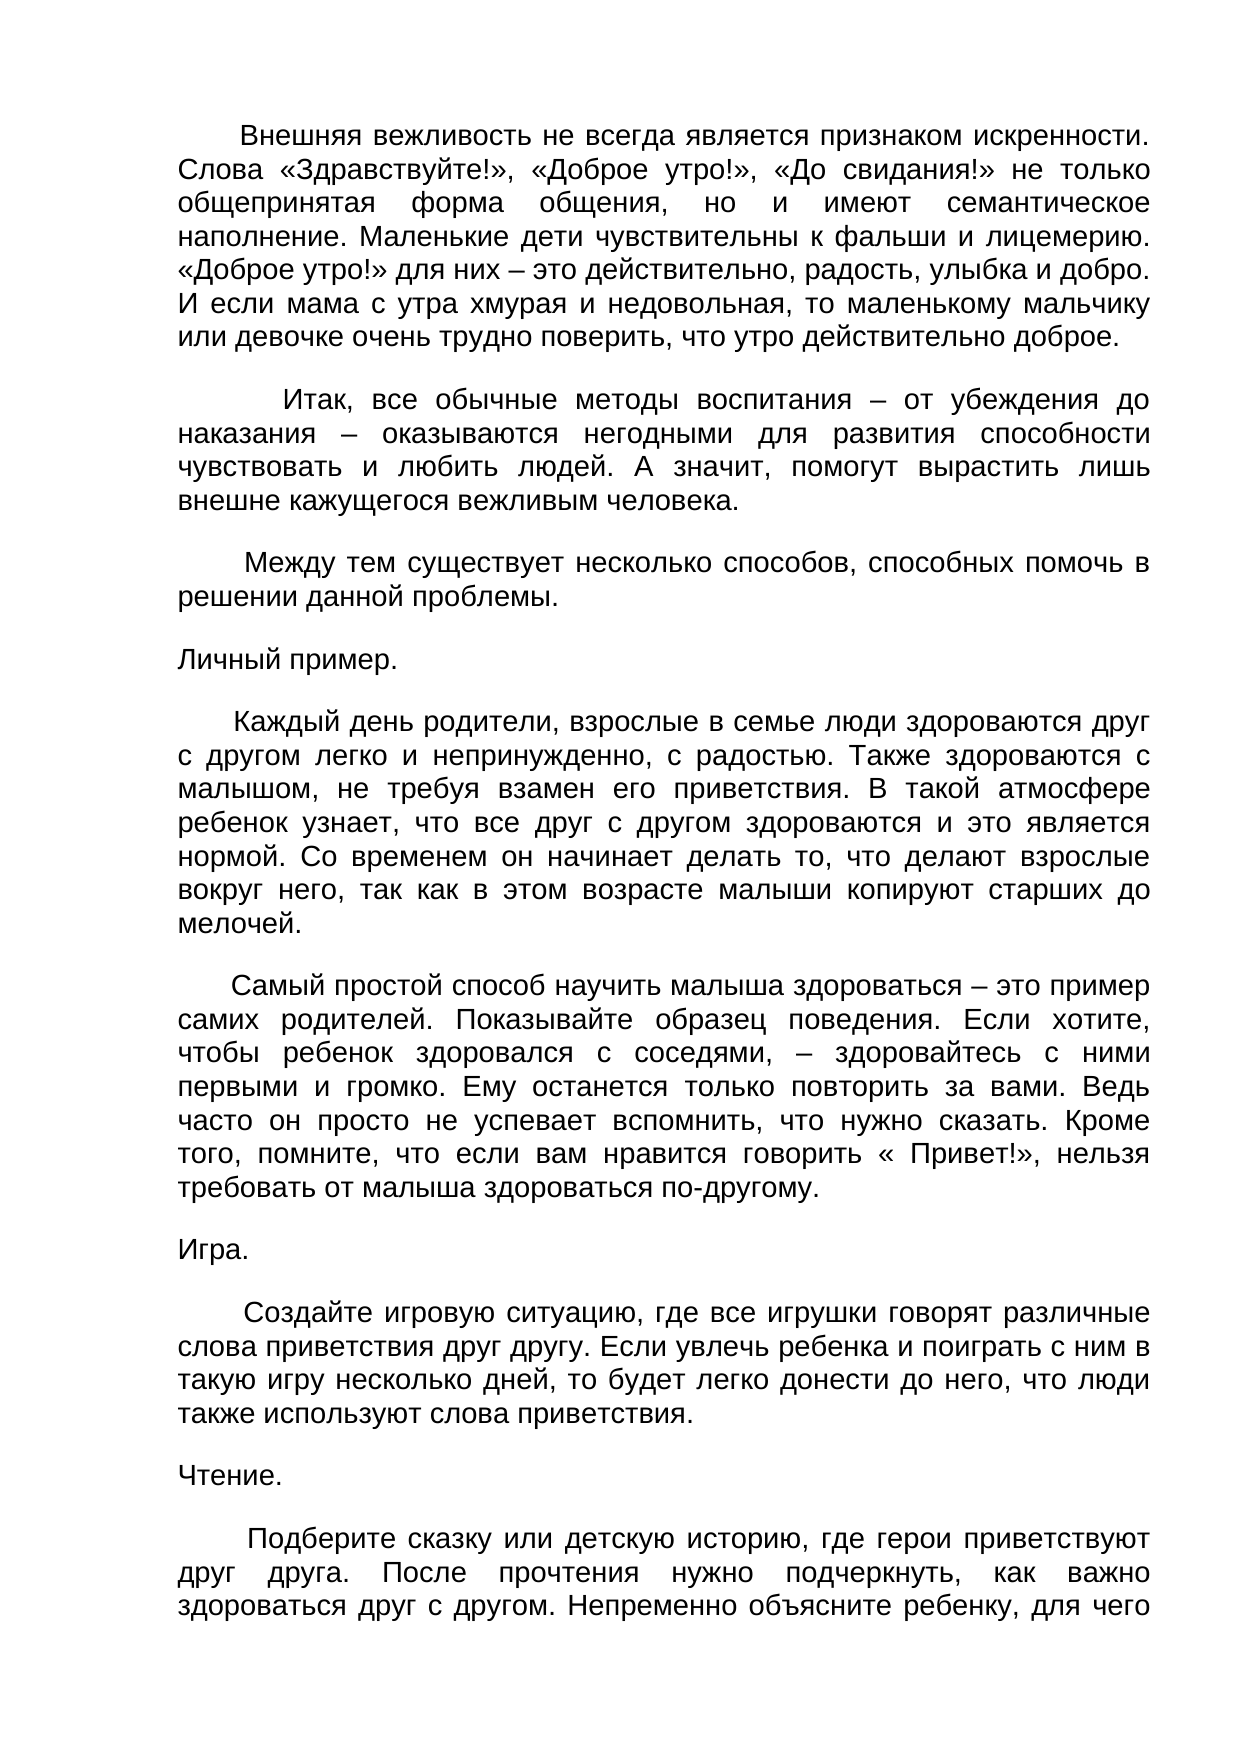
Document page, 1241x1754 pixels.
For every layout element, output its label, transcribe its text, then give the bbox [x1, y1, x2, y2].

text Самый простой способ научить малыша здороваться – это пример самих родителей. Показывайте образец поведения. Если хотите, чтобы ребенок здоровался с соседями, – здоровайтесь с ними первыми и громко. Ему останется только повторить за вами. Ведь часто он просто не успевает вспомнить, что нужно сказать. Кроме того, помните, что если вам нравится говорить « Привет!», нельзя требовать от малыша здороваться по-другому. [177, 968, 1152, 1203]
text Каждый день родители, взрослые в семье люди здороваются друг с другом легко и непринужденно, с радостью. Также здороваются с малышом, не требуя взамен его приветствия. В такой атмосфере ребенок узнает, что все друг с другом здороваются и это является нормой. Со временем он начинает делать то, что делают взрослые вокруг него, так как в этом возрасте малыши копируют старших до мелочей. [177, 704, 1152, 939]
text Внешняя вежливость не всегда является признаком искренности. Слова «Здравствуйте!», «Доброе утро!», «До свидания!» не только общепринятая форма общения, но и имеют семантическое наполнение. Маленькие дети чувствительны к фальши и лицемерию. «Доброе утро!» для них – это действительно, радость, улыбка и добро. И если мама с утра хмурая и недовольная, то маленькому мальчику или девочке очень трудно поверить, что утро действительно доброе. [177, 118, 1152, 353]
text Между тем существует несколько способов, способных помочь в решении данной проблемы. [177, 545, 1152, 612]
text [177, 1521, 1152, 1622]
text Итак, все обычные методы воспитания – от убеждения до наказания – оказываются негодными для развития способности чувствовать и любить людей. А значит, помогут вырастить лишь внешне кажущегося вежливым человека. [177, 382, 1152, 516]
text Создайте игровую ситуацию, где все игрушки говорят различные слова приветствия друг другу. Если увлечь ребенка и поиграть с ним в такую игру несколько дней, то будет легко донести до него, что люди также используют слова приветствия. [177, 1295, 1152, 1429]
text Игра. [177, 1232, 1152, 1266]
text Личный пример. [177, 642, 1152, 675]
text Чтение. [177, 1458, 1152, 1492]
